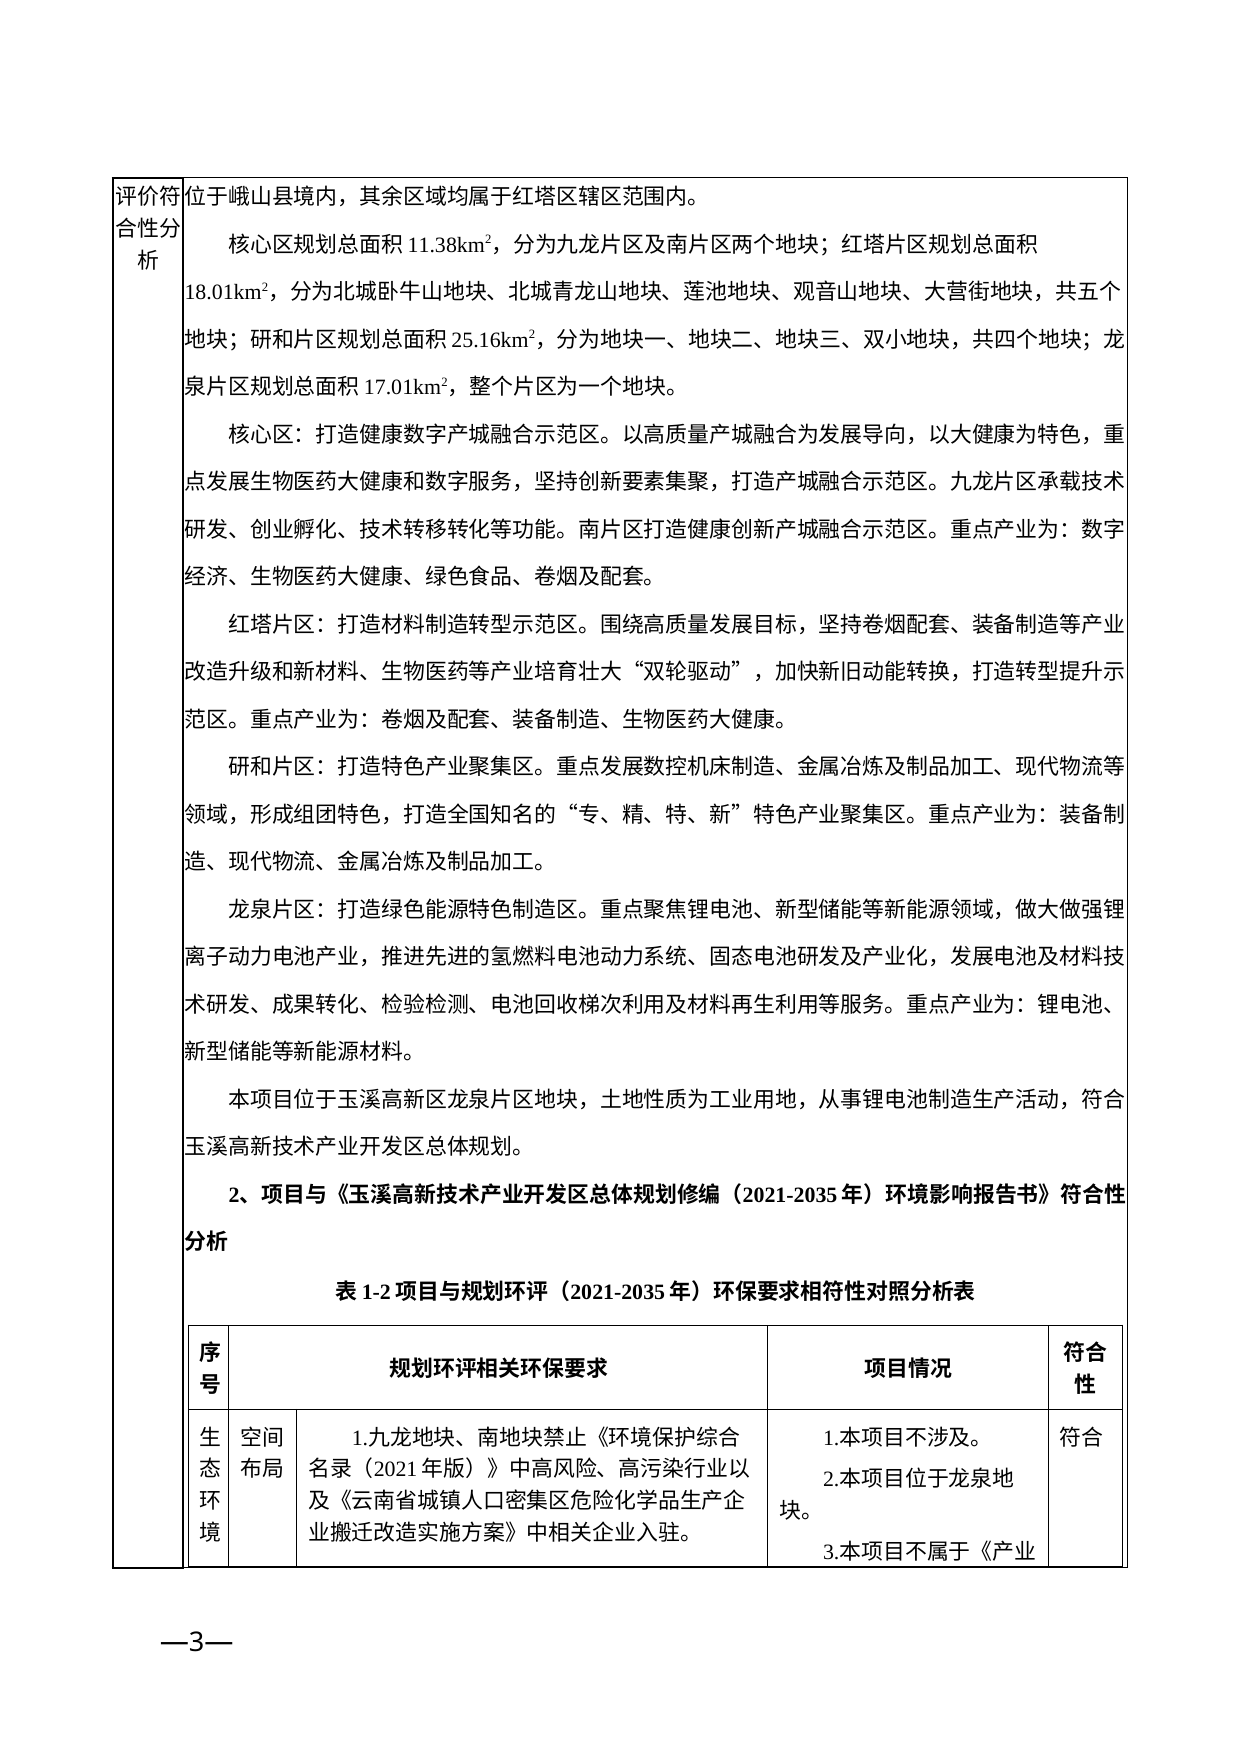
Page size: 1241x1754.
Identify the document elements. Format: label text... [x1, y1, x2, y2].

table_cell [184, 178, 1127, 1567]
table_cell 规划及规划环境影响评价符合性分析 [114, 179, 182, 1567]
